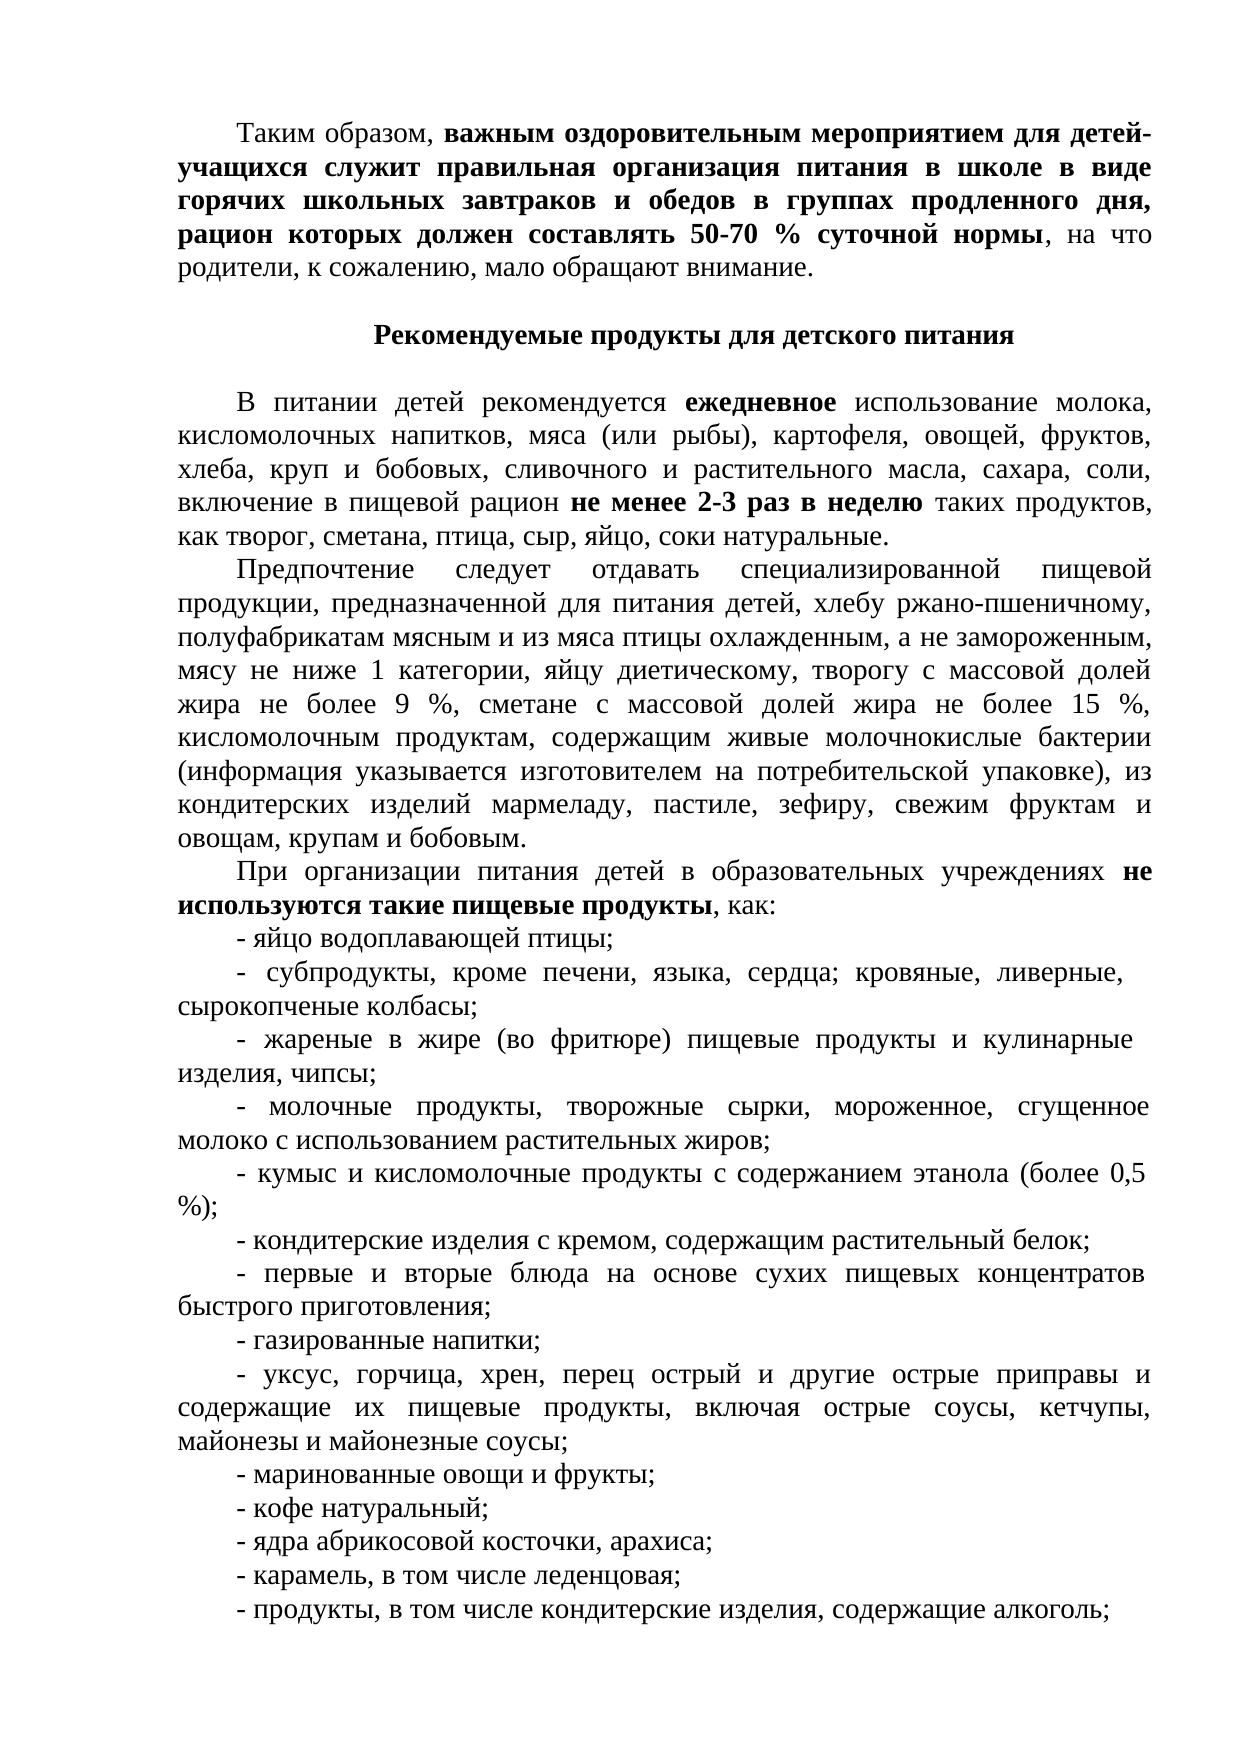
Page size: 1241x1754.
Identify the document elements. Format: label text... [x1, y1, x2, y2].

list кондитерские изделия с кремом, содержащим растительный белок; [236, 1222, 1163, 1255]
text %); [177, 1189, 219, 1222]
list маринованные овощи и фрукты; [236, 1457, 1163, 1490]
text Таким образом, важным оздоровительным мероприятием для детей- учащихся служит правильная организация питания в школе в виде горячих школьных завтраков и обедов в группах продленного дня, рацион которых должен составлять 50-70 % суточной нормы, на что родители, к сожалению, мало обращают внимание. [177, 115, 1152, 283]
list карамель, в том числе леденцовая; [236, 1557, 1163, 1591]
text В питании детей рекомендуется ежедневное использование молока, кисломолочных напитков, мяса (или рыбы), картофеля, овощей, фруктов, хлеба, круп и бобовых, сливочного и растительного масла, сахара, соли, включение в пищевой рацион не менее 2-3 раз в неделю таких продуктов, как творог, сметана, птица, сыр, яйцо, соки натуральные. [177, 384, 1152, 552]
list первые и вторые блюда на основе сухих пищевых концентратов [236, 1255, 1163, 1289]
list субпродукты, кроме печени, языка, сердца; кровяные, ливерные, сырокопченые колбасы; [177, 954, 1152, 1021]
list молочные продукты, творожные сырки, мороженное, сгущенное молоко с использованием растительных жиров; [177, 1088, 1152, 1155]
list уксус, горчица, хрен, перец острый и другие острые приправы и содержащие их пищевые продукты, включая острые соусы, кетчупы, майонезы и майонезные соусы; [177, 1356, 1152, 1457]
text быстрого приготовления; [177, 1289, 1163, 1322]
text Предпочтение следует отдавать специализированной пищевой продукции, предназначенной для питания детей, хлебу ржано-пшеничному, полуфабрикатам мясным и из мяса птицы охлажденным, а не замороженным, мясу не ниже 1 категории, яйцу диетическому, творогу с массовой долей жира не более 9 %, сметане с массовой долей жира не более 15 %, кисломолочным продуктам, содержащим живые молочнокислые бактерии (информация указывается изготовителем на потребительской упаковке), из кондитерских изделий мармеладу, пастиле, зефиру, свежим фруктам и овощам, крупам и бобовым. [177, 552, 1152, 853]
list яйцо водоплавающей птицы; [236, 921, 1163, 954]
list кумыс и кисломолочные продукты с содержанием этанола (более 0,5 [236, 1155, 1163, 1189]
list газированные напитки; [236, 1322, 1163, 1356]
list продукты, в том числе кондитерские изделия, содержащие алкоголь; [236, 1591, 1163, 1624]
text При организации питания детей в образовательных учреждениях не используются такие пищевые продукты, как: [177, 853, 1152, 921]
list кофе натуральный; [236, 1490, 1163, 1524]
list жареные в жире (во фритюре) пищевые продукты и кулинарные изделия, чипсы; [177, 1021, 1152, 1088]
subtitle Рекомендуемые продукты для детского питания [331, 317, 1056, 351]
list ядра абрикосовой косточки, арахиса; [236, 1524, 1163, 1557]
